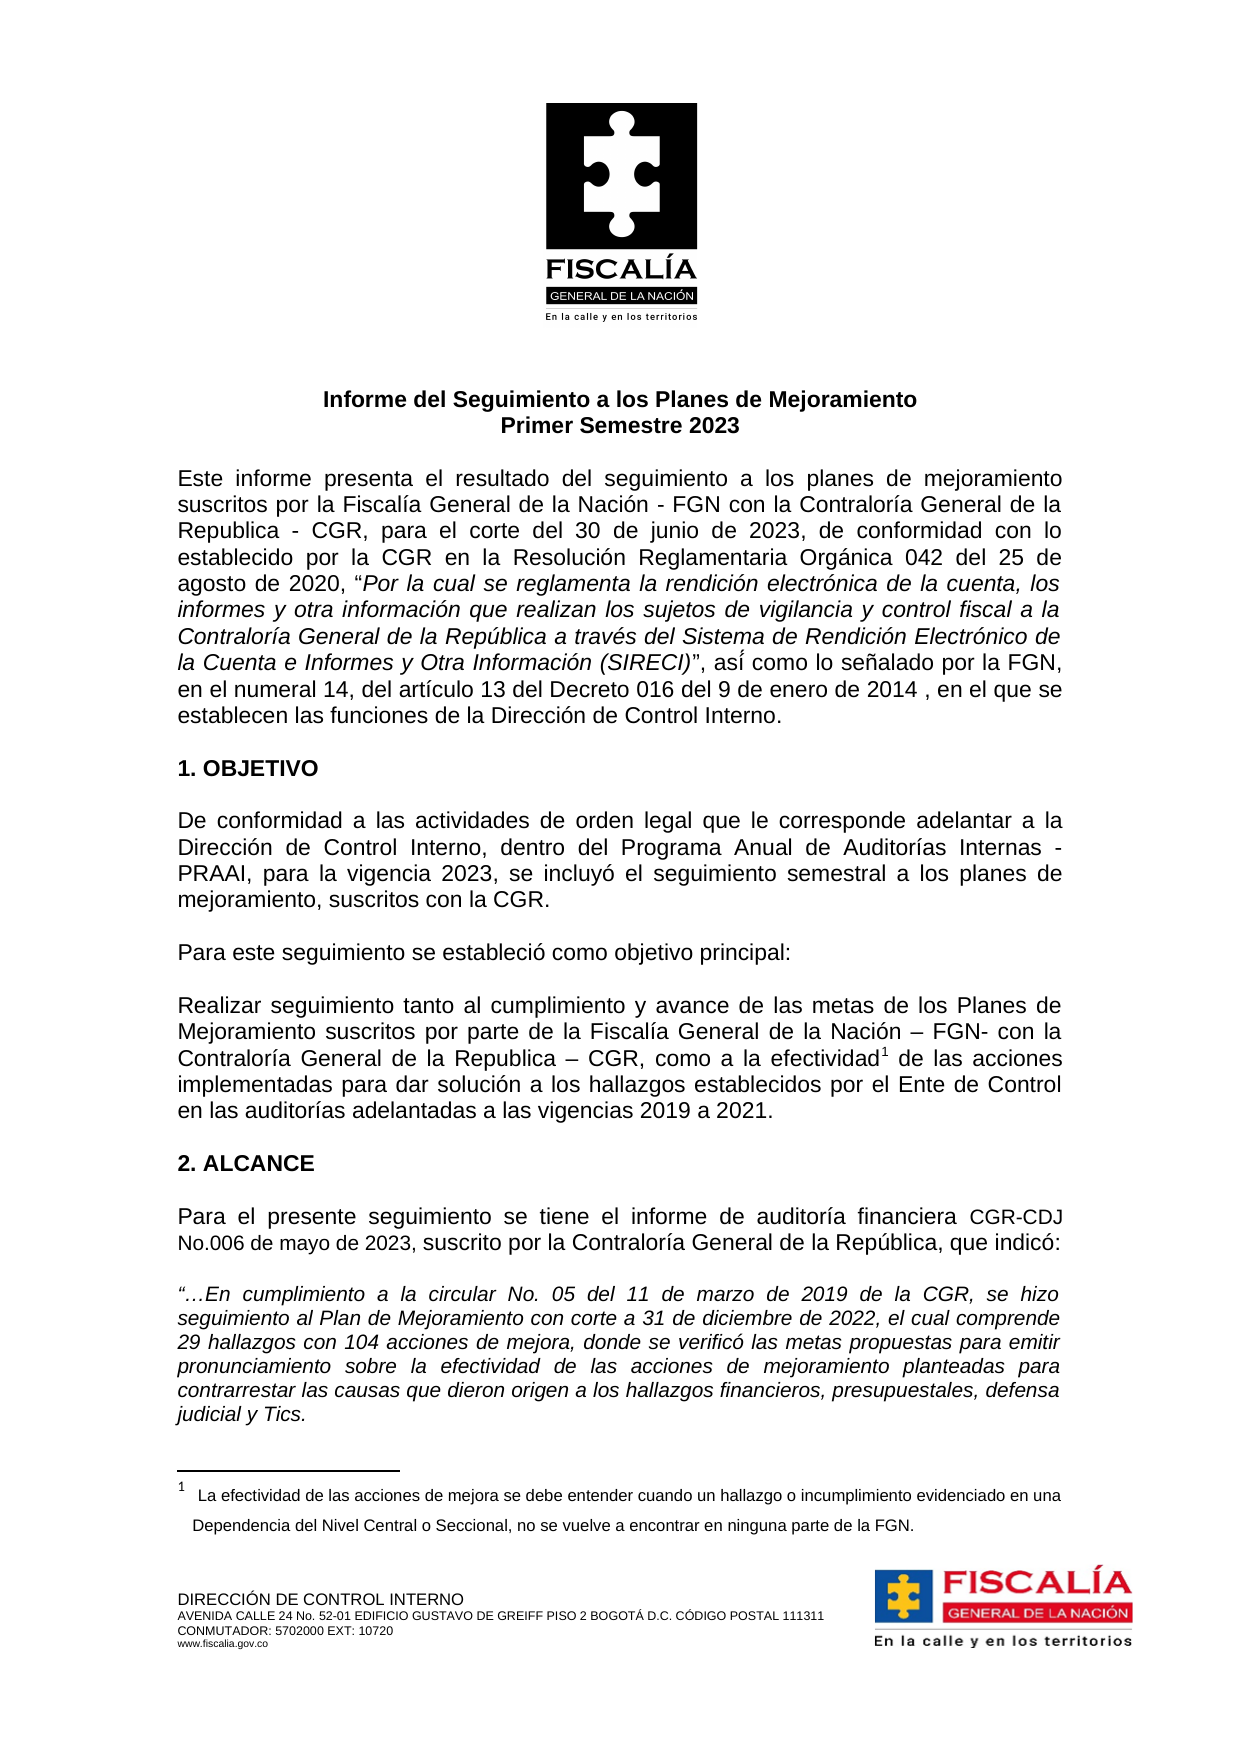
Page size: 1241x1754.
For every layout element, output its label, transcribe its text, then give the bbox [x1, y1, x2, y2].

text 1. OBJETIVO [177, 754, 1063, 781]
picture [542, 103, 698, 328]
text Realizar seguimiento tanto al cumplimiento y avance de las metas de los Planes de Mejoramiento suscritos por parte de la Fiscalía General de la Nación – FGN- con la Contraloría General de la Republica – CGR, como a la efectividad de las acciones implementadas para dar solución a los hallazgos establecidos por el Ente de Control en las auditorías adelantadas a las vigencias 2019 a 2021. [177, 992, 1063, 1123]
picture [874, 1564, 1133, 1648]
text Informe del Seguimiento a los Planes de Mejoramiento [177, 386, 1063, 412]
text De conformidad a las actividades de orden legal que le corresponde adelantar a la Dirección de Control Interno, dentro del Programa Anual de Auditorías Internas - PRAAI, para la vigencia 2023, se incluyó el seguimiento semestral a los planes de mejoramiento, suscritos con la CGR. [177, 807, 1063, 913]
text “…En cumplimiento a la circular No. 05 del 11 de marzo de 2019 de la CGR, se hizo seguimiento al Plan de Mejoramiento con corte a 31 de diciembre de 2022, el cual comprende 29 hallazgos con 104 acciones de mejora, donde se verificó las metas propuestas para emitir pronunciamiento sobre la efectividad de las acciones de mejoramiento planteadas para contrarrestar las causas que dieron origen a los hallazgos financieros, presupuestales, defensa judicial y Tics. [177, 1282, 1063, 1425]
text Para el presente seguimiento se tiene el informe de auditoría financiera CGR-CDJ No.006 de mayo de 2023, suscrito por la Contraloría General de la República, que indicó: [177, 1203, 1063, 1255]
text Primer Semestre 2023 [177, 412, 1063, 438]
text 2. ALCANCE [177, 1150, 1063, 1176]
text Para este seguimiento se estableció como objetivo principal: [177, 939, 1063, 965]
text Este informe presenta el resultado del seguimiento a los planes de mejoramiento suscritos por la Fiscalía General de la Nación - FGN con la Contraloría General de la Republica - CGR, para el corte del 30 de junio de 2023, de conformidad con lo establecido por la CGR en la Resolución Reglamentaria Orgánica 042 del 25 de agosto de 2020, “Por la cual se reglamenta la rendición electrónica de la cuenta, los informes y otra información que realizan los sujetos de vigilancia y control fiscal a la Contraloría General de la República a través del Sistema de Rendición Electrónico de la Cuenta e Informes y Otra Información (SIRECI)”, así́ como lo señalado por la FGN, en el numeral 14, del artículo 13 del Decreto 016 del 9 de enero de 2014 , en el que se establecen las funciones de la Dirección de Control Interno. [177, 465, 1063, 728]
